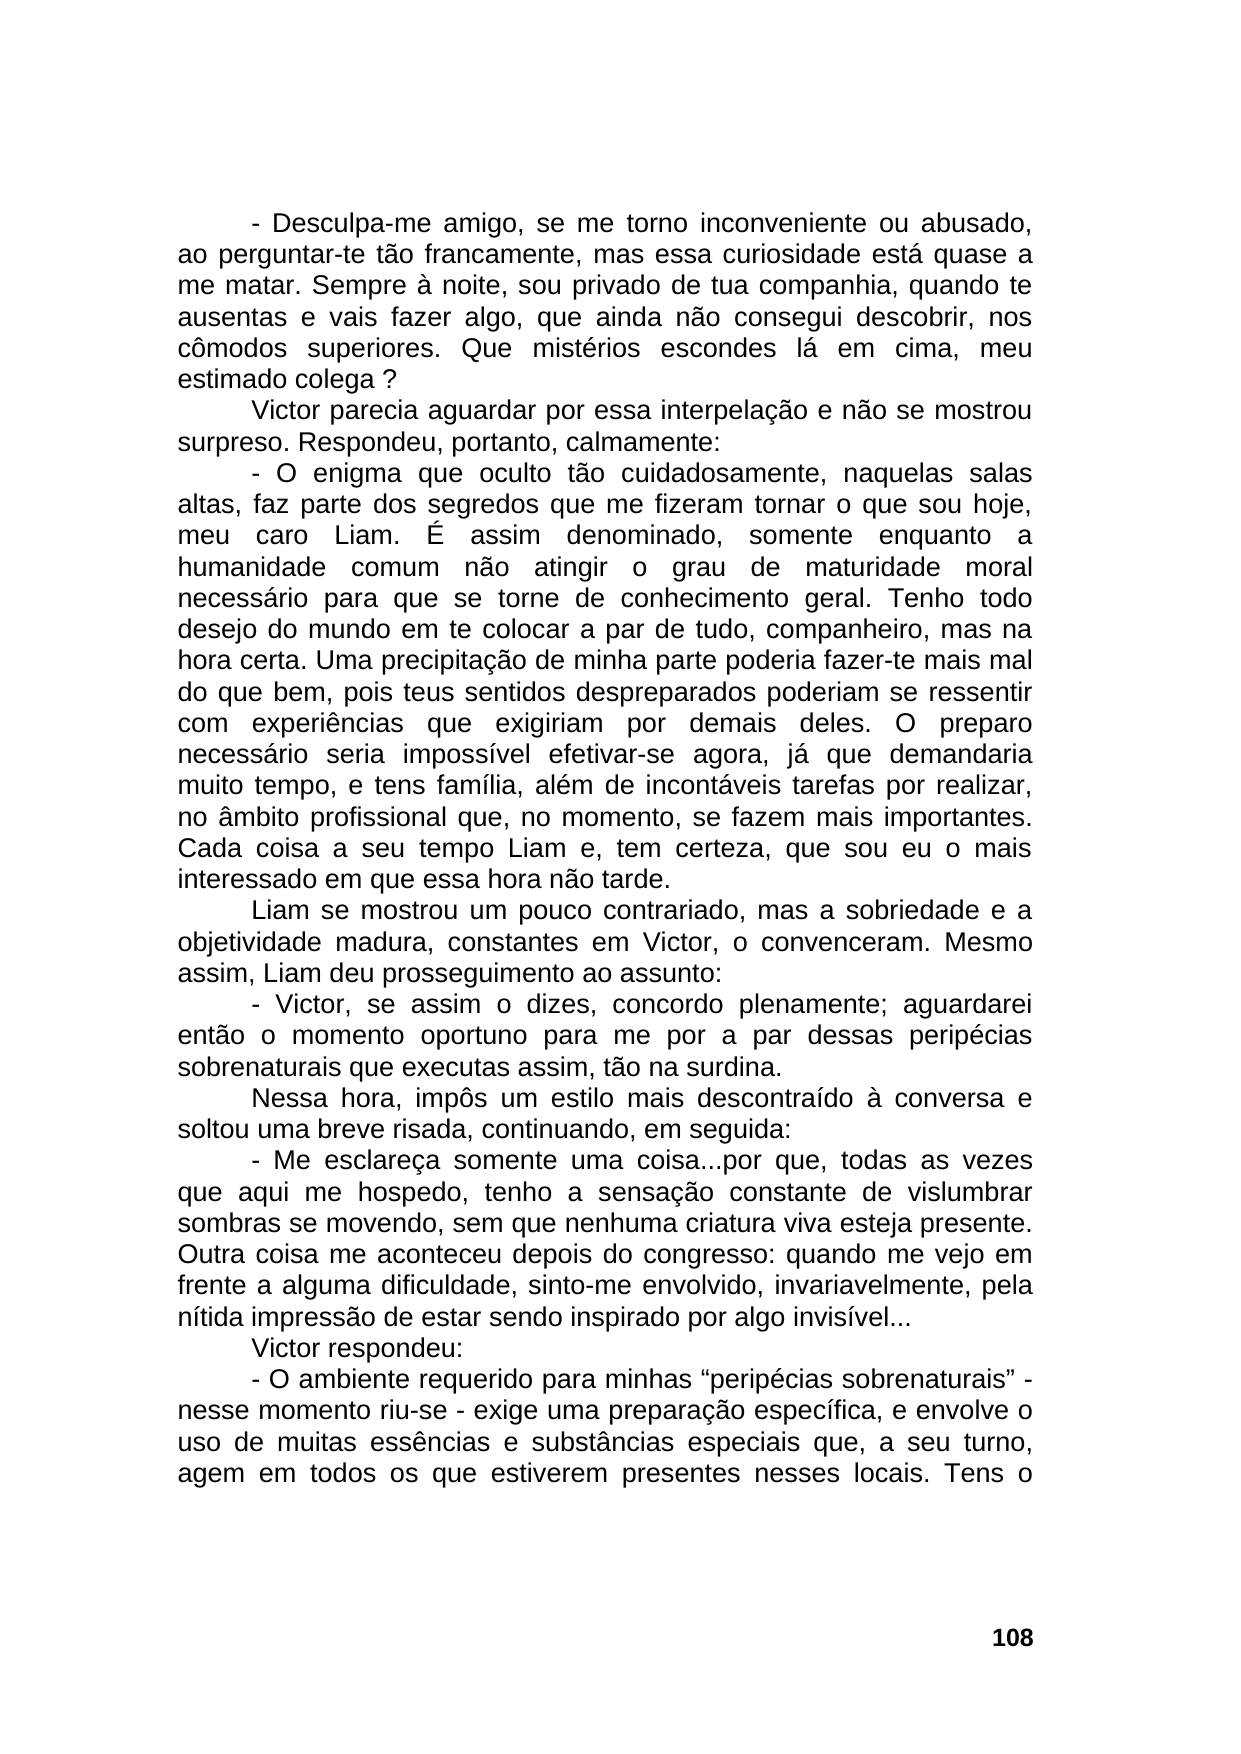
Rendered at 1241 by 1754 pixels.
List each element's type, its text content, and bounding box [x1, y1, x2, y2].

text Liam se mostrou um pouco contrariado, mas a sobriedade e a objetividade madura, constantes em Victor, o convenceram. Mesmo assim, Liam deu prosseguimento ao assunto: [177, 894, 1033, 988]
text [177, 1363, 1033, 1488]
text - Victor, se assim o dizes, concordo plenamente; aguardarei então o momento oportuno para me por a par dessas peripécias sobrenaturais que executas assim, tão na surdina. [177, 988, 1033, 1082]
text Victor parecia aguardar por essa interpelação e não se mostrou surpreso. Respondeu, portanto, calmamente: [177, 394, 1033, 457]
text - Desculpa-me amigo, se me torno inconveniente ou abusado, ao perguntar-te tão francamente, mas essa curiosidade está quase a me matar. Sempre à noite, sou privado de tua companhia, quando te ausentas e vais fazer algo, que ainda não consegui descobrir, nos cômodos superiores. Que mistérios escondes lá em cima, meu estimado colega ? [177, 207, 1033, 394]
text - Me esclareça somente uma coisa...por que, todas as vezes que aqui me hospedo, tenho a sensação constante de vislumbrar sombras se movendo, sem que nenhuma criatura viva esteja presente. Outra coisa me aconteceu depois do congresso: quando me vejo em frente a alguma dificuldade, sinto-me envolvido, invariavelmente, pela nítida impressão de estar sendo inspirado por algo invisível... [177, 1144, 1033, 1332]
text Nessa hora, impôs um estilo mais descontraído à conversa e soltou uma breve risada, continuando, em seguida: [177, 1082, 1033, 1144]
text Victor respondeu: [177, 1332, 1033, 1363]
text - O enigma que oculto tão cuidadosamente, naquelas salas altas, faz parte dos segredos que me fizeram tornar o que sou hoje, meu caro Liam. É assim denominado, somente enquanto a humanidade comum não atingir o grau de maturidade moral necessário para que se torne de conhecimento geral. Tenho todo desejo do mundo em te colocar a par de tudo, companheiro, mas na hora certa. Uma precipitação de minha parte poderia fazer-te mais mal do que bem, pois teus sentidos despreparados poderiam se ressentir com experiências que exigiriam por demais deles. O preparo necessário seria impossível efetivar-se agora, já que demandaria muito tempo, e tens família, além de incontáveis tarefas por realizar, no âmbito profissional que, no momento, se fazem mais importantes. Cada coisa a seu tempo Liam e, tem certeza, que sou eu o mais interessado em que essa hora não tarde. [177, 457, 1033, 894]
